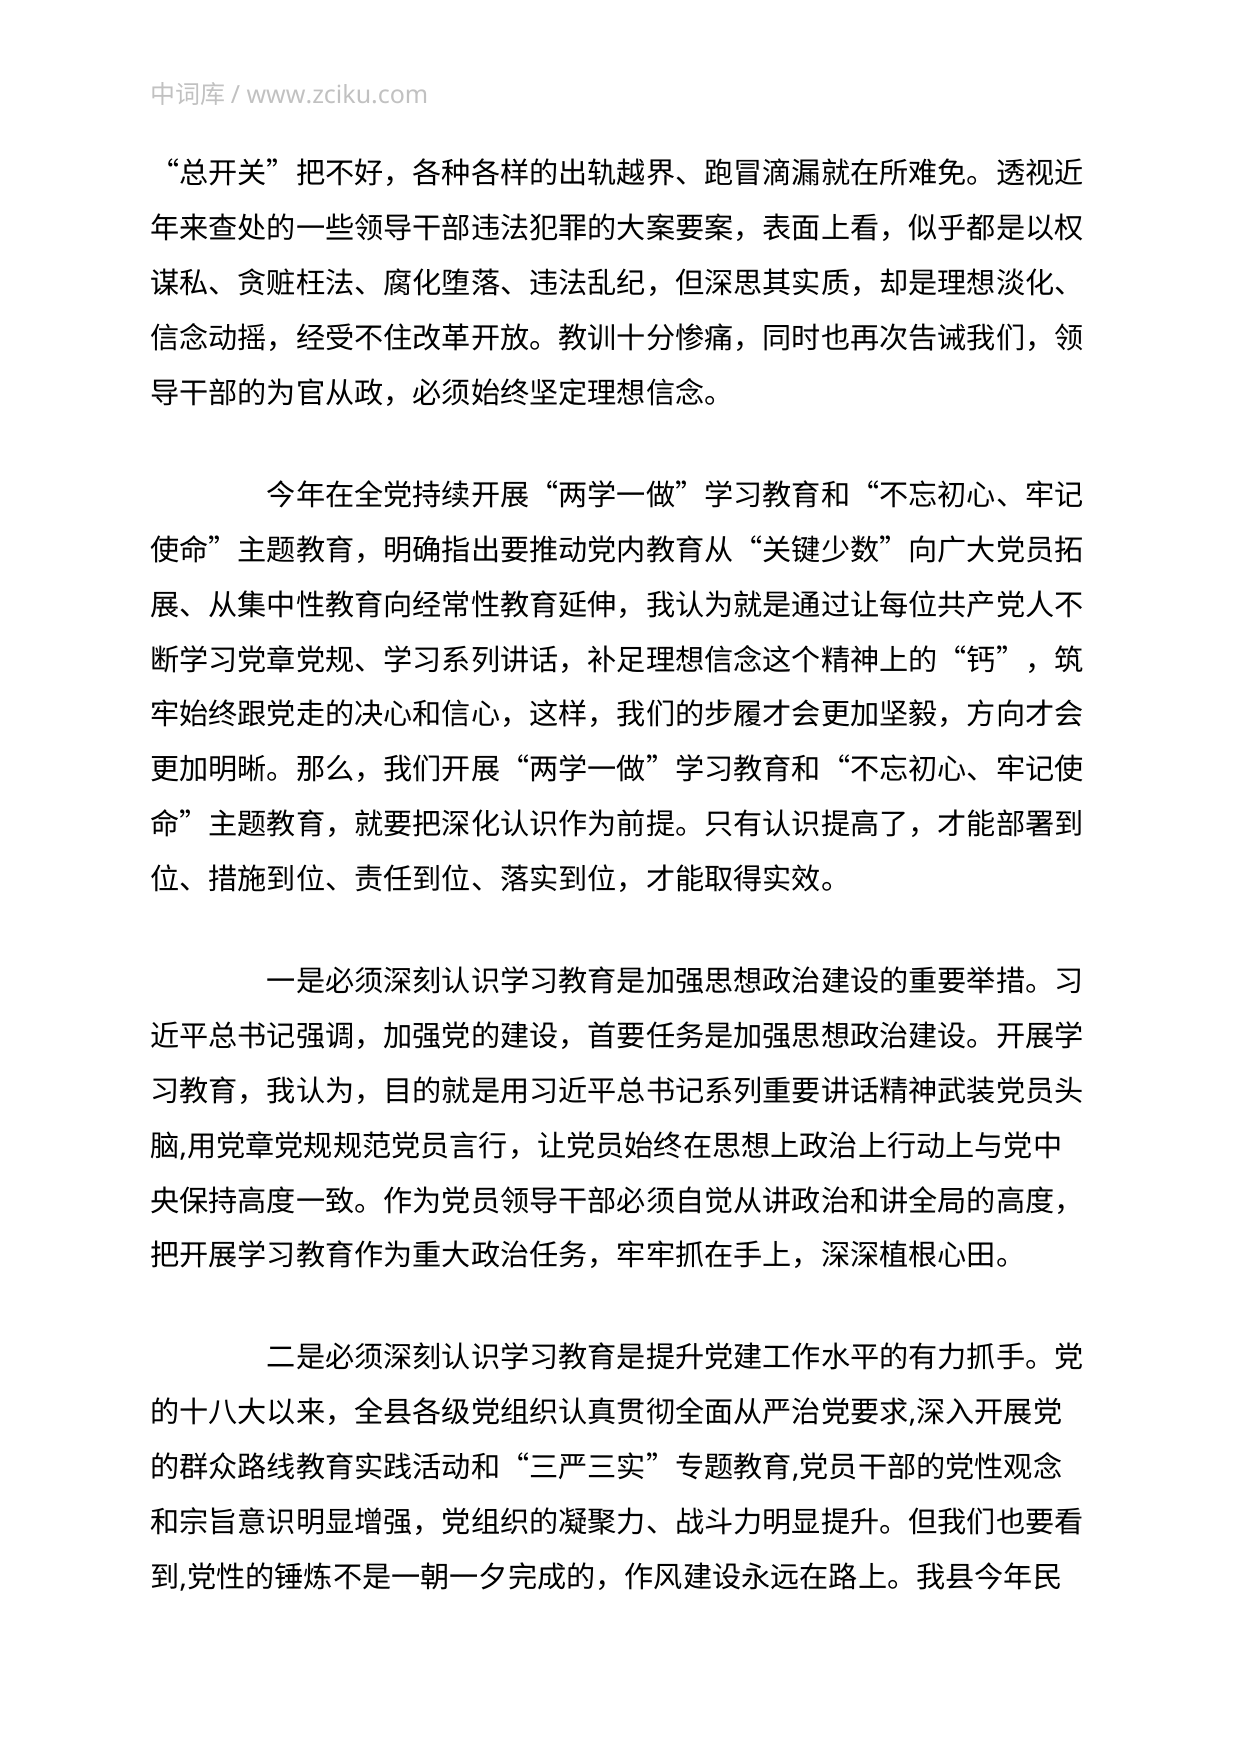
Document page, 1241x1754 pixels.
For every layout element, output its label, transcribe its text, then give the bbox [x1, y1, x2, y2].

text 一是必须深刻认识学习教育是加强思想政治建设的重要举措。习近平总书记强调，加强党的建设，首要任务是加强思想政治建设。开展学习教育，我认为，目的就是用习近平总书记系列重要讲话精神武装党员头脑,用党章党规规范党员言行，让党员始终在思想上政治上行动上与党中央保持高度一致。作为党员领导干部必须自觉从讲政治和讲全局的高度，把开展学习教育作为重大政治任务，牢牢抓在手上，深深植根心田。 [150, 957, 1090, 1274]
text 今年在全党持续开展“两学一做”学习教育和“不忘初心、牢记使命”主题教育，明确指出要推动党内教育从“关键少数”向广大党员拓展、从集中性教育向经常性教育延伸，我认为就是通过让每位共产党人不断学习党章党规、学习系列讲话，补足理想信念这个精神上的“钙”，筑牢始终跟党走的决心和信心，这样，我们的步履才会更加坚毅，方向才会更加明晰。那么，我们开展“两学一做”学习教育和“不忘初心、牢记使命”主题教育，就要把深化认识作为前提。只有认识提高了，才能部署到位、措施到位、责任到位、落实到位，才能取得实效。 [150, 471, 1090, 898]
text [150, 1334, 1090, 1596]
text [150, 150, 1090, 412]
